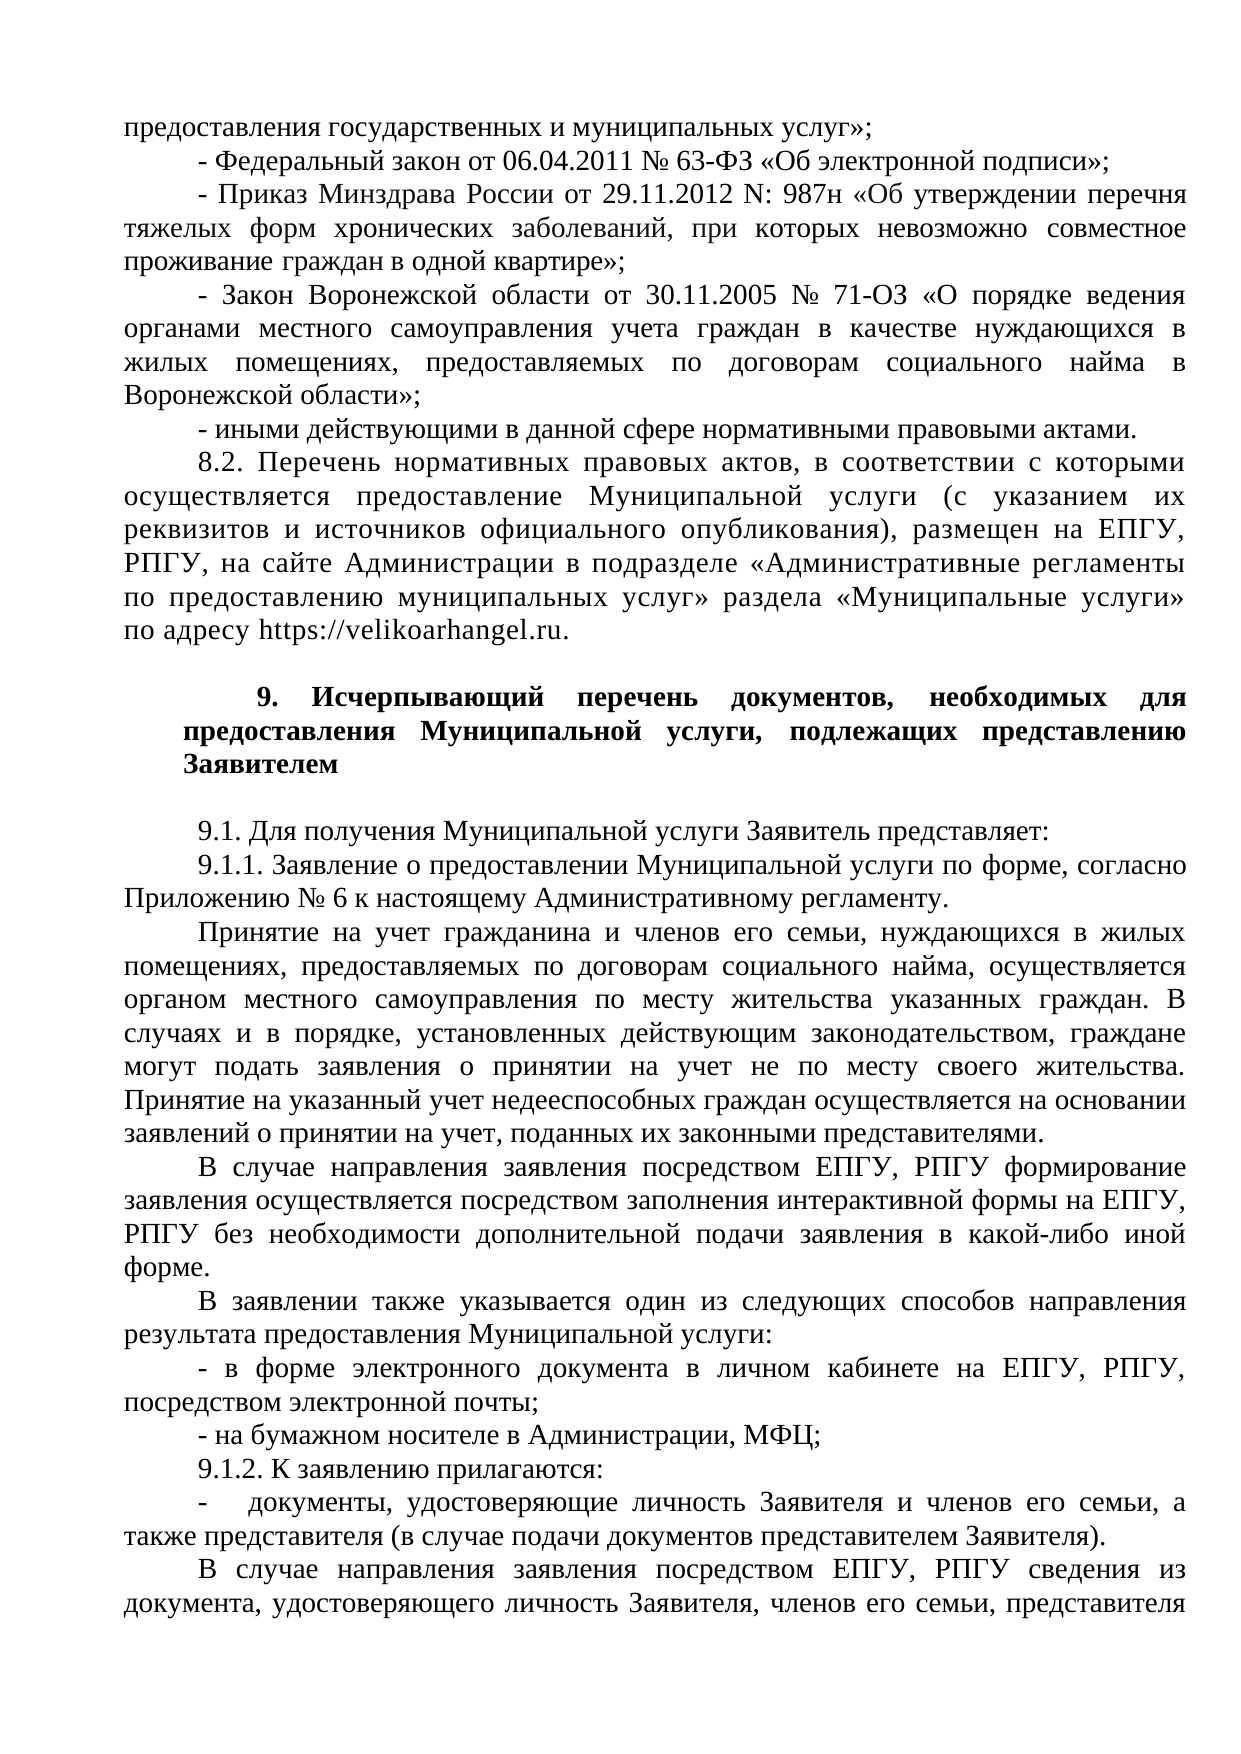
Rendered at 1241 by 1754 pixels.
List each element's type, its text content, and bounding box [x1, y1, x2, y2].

list - Федеральный закон от 06.04.2011 № 63-ФЗ «Об электронной подписи»; [124, 143, 1187, 176]
text - на бумажном носителе в Администрации, МФЦ; [124, 1417, 1187, 1451]
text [124, 1551, 1187, 1618]
list - Закон Воронежской области от 30.11.2005 № 71-ОЗ «О порядке ведения органами местного самоуправления учета граждан в качестве нуждающихся в жилых помещениях, предоставляемых по договорам социального найма в Воронежской области»; [124, 277, 1187, 411]
text 9.1. Для получения Муниципальной услуги Заявитель представляет: [124, 813, 1187, 847]
text 8.2. Перечень нормативных правовых актов, в соответствии с которыми осуществляется предоставление Муниципальной услуги (с указанием их реквизитов и источников официального опубликования), размещен на ЕПГУ, РПГУ, на сайте Администрации в подразделе «Административные регламенты по предоставлению муниципальных услуг» раздела «Муниципальные услуги» по адресу https://velikoarhangel.ru. [124, 444, 1187, 646]
text В заявлении также указывается один из следующих способов направления результата предоставления Муниципальной услуги: [124, 1283, 1187, 1350]
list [124, 109, 1187, 143]
text В случае направления заявления посредством ЕПГУ, РПГУ формирование заявления осуществляется посредством заполнения интерактивной формы на ЕПГУ, РПГУ без необходимости дополнительной подачи заявления в какой-либо иной форме. [124, 1149, 1187, 1283]
text Принятие на учет гражданина и членов его семьи, нуждающихся в жилых помещениях, предоставляемых по договорам социального найма, осуществляется органом местного самоуправления по месту жительства указанных граждан. В случаях и в порядке, установленных действующим законодательством, граждане могут подать заявления о принятии на учет не по месту своего жительства. Принятие на указанный учет недееспособных граждан осуществляется на основании заявлений о принятии на учет, поданных их законными представителями. [124, 914, 1187, 1149]
text - в форме электронного документа в личном кабинете на ЕПГУ, РПГУ, посредством электронной почты; [124, 1350, 1187, 1417]
text - документы, удостоверяющие личность Заявителя и членов его семьи, а также представителя (в случае подачи документов представителем Заявителя). [124, 1484, 1187, 1551]
text 9. Исчерпывающий перечень документов, необходимых для предоставления Муниципальной услуги, подлежащих представлению Заявителем [183, 679, 1187, 780]
text - иными действующими в данной сфере нормативными правовыми актами. [124, 411, 1187, 444]
text 9.1.1. Заявление о предоставлении Муниципальной услуги по форме, согласно Приложению № 6 к настоящему Административному регламенту. [124, 847, 1187, 914]
list - Приказ Минздрава России от 29.11.2012 N: 987н «Об утверждении перечня тяжелых форм хронических заболеваний, при которых невозможно совместное проживание граждан в одной квартире»; [124, 176, 1187, 277]
text 9.1.2. К заявлению прилагаются: [124, 1451, 1187, 1484]
